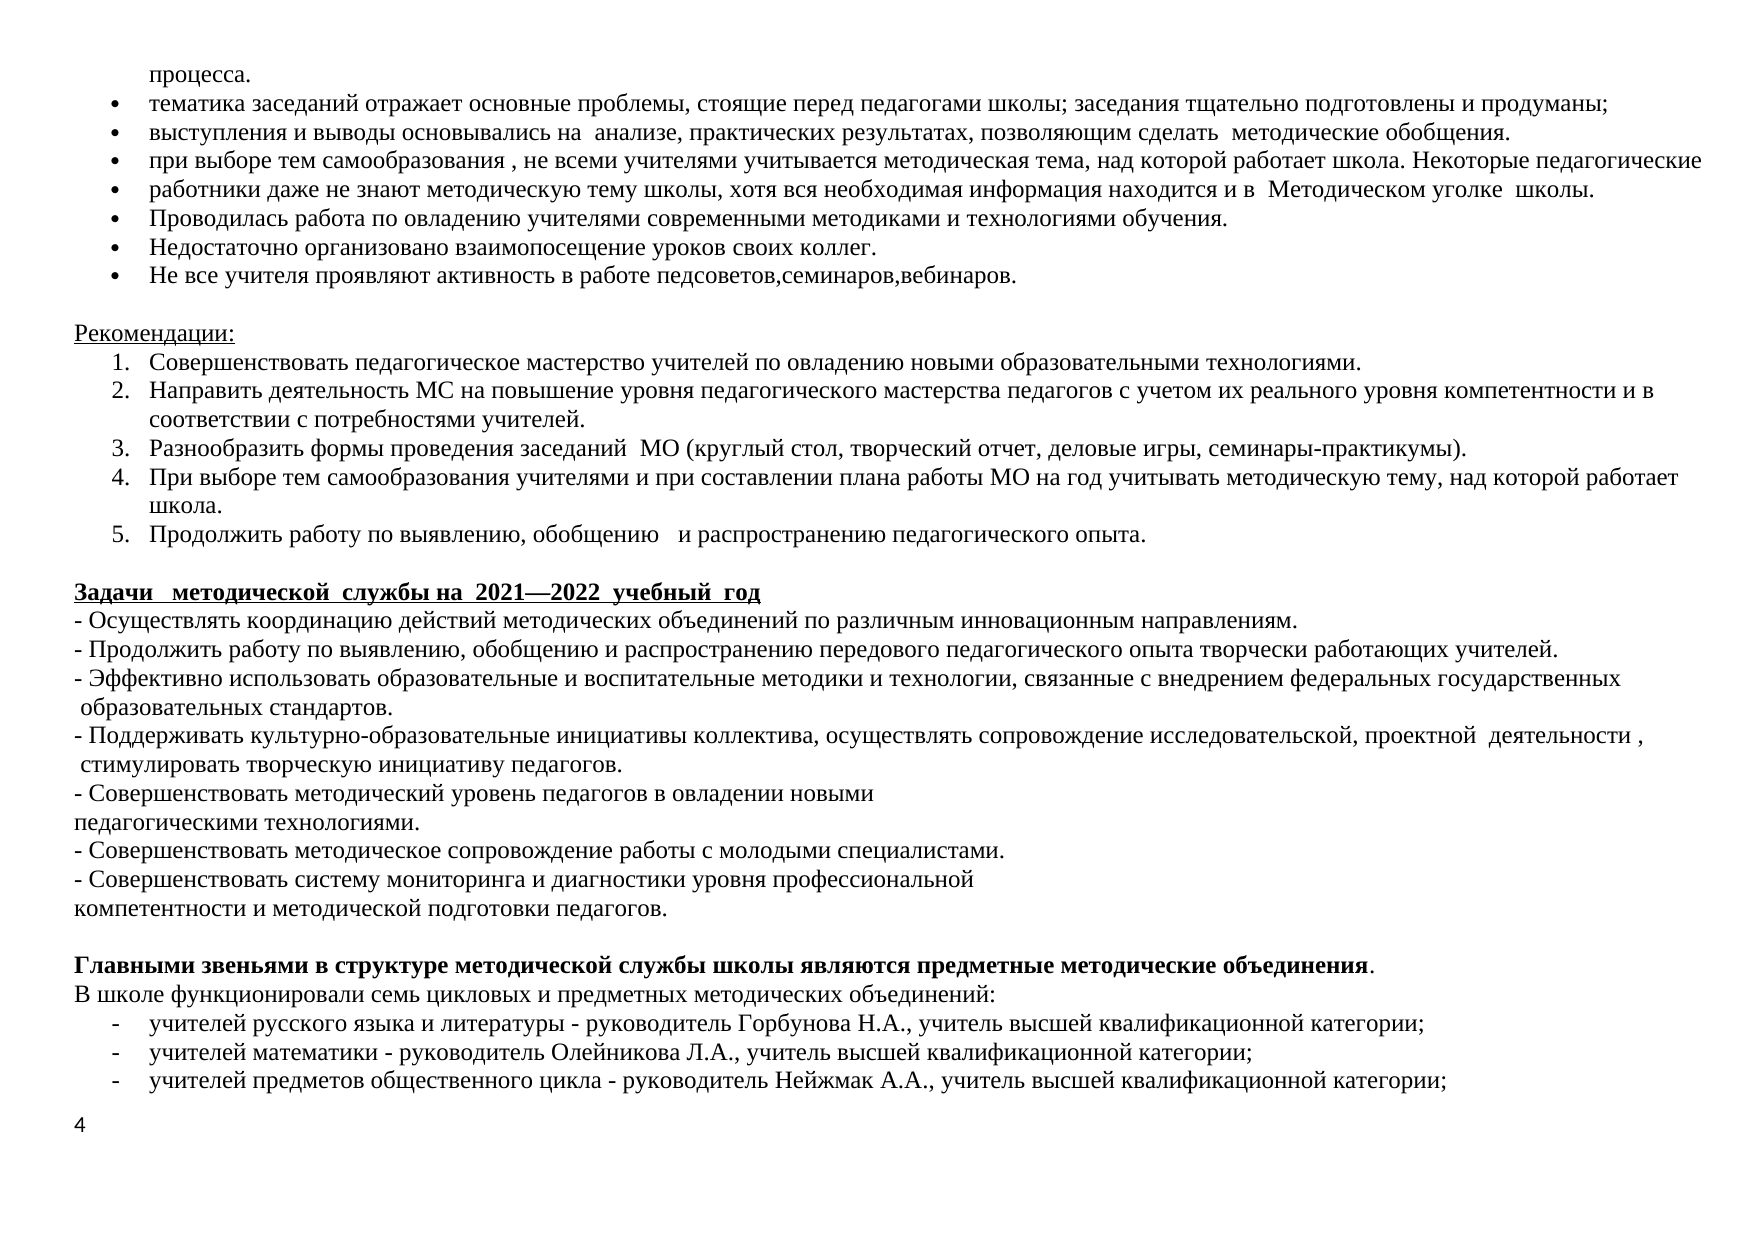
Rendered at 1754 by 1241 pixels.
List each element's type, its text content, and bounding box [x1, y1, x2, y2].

text Главными звеньями в структуре методической службы школы являются предметные методические объединения. [74, 950, 1754, 979]
text - Совершенствовать систему мониторинга и диагностики уровня профессиональной [74, 864, 1754, 893]
text процесса. [149, 59, 1754, 88]
text Рекомендации: [74, 318, 1754, 347]
list Проводилась работа по овладению учителями современными методиками и технологиями обучения. [111, 203, 1754, 232]
list Совершенствовать педагогическое мастерство учителей по овладению новыми образовательными технологиями. [111, 347, 1754, 375]
list учителей математики - руководитель Олейникова Л.А., учитель высшей квалификационной категории; [111, 1037, 1754, 1065]
list учителей русского языка и литературы - руководитель Горбунова Н.А., учитель высшей квалификационной категории; [111, 1008, 1754, 1037]
list работники даже не знают методическую тему школы, хотя вся необходимая информация находится и в Методическом уголке школы. [111, 174, 1754, 203]
text В школе функционировали семь цикловых и предметных методических объединений: [74, 979, 1754, 1008]
list при выборе тем самообразования , не всеми учителями учитывается методическая тема, над которой работает школа. Некоторые педагогические [111, 145, 1754, 174]
text - Поддерживать культурно-образовательные инициативы коллектива, осуществлять сопровождение исследовательской, проектной деятельности , [74, 720, 1754, 749]
list выступления и выводы основывались на анализе, практических результатах, позволяющим сделать методические обобщения. [111, 117, 1754, 145]
text - Совершенствовать методический уровень педагогов в овладении новыми [74, 778, 1754, 807]
list Недостаточно организовано взаимопосещение уроков своих коллег. [111, 232, 1754, 260]
text Задачи методической службы на 2021—2022 учебный год [74, 577, 1754, 605]
text школа. [149, 490, 1754, 519]
list Направить деятельность МС на повышение уровня педагогического мастерства педагогов с учетом их реального уровня компетентности и в [111, 375, 1754, 404]
text компетентности и методической подготовки педагогов. [74, 893, 1754, 922]
text - Эффективно использовать образовательные и воспитательные методики и технологии, связанные с внедрением федеральных государственных [74, 663, 1754, 692]
text - Продолжить работу по выявлению, обобщению и распространению передового педагогического опыта творчески работающих учителей. [74, 634, 1754, 663]
list тематика заседаний отражает основные проблемы, стоящие перед педагогами школы; заседания тщательно подготовлены и продуманы; [111, 88, 1754, 117]
list учителей предметов общественного цикла - руководитель Нейжмак А.А., учитель высшей квалификационной категории; [111, 1065, 1754, 1094]
list Не все учителя проявляют активность в работе педсоветов,семинаров,вебинаров. [111, 260, 1754, 289]
text - Совершенствовать методическое сопровождение работы с молодыми специалистами. [74, 835, 1754, 864]
list Разнообразить формы проведения заседаний МО (круглый стол, творческий отчет, деловые игры, семинары-практикумы). [111, 433, 1754, 462]
list При выборе тем самообразования учителями и при составлении плана работы МО на год учитывать методическую тему, над которой работает [111, 462, 1754, 490]
text образовательных стандартов. [74, 692, 1754, 720]
list Продолжить работу по выявлению, обобщению и распространению педагогического опыта. [111, 519, 1754, 548]
text - Осуществлять координацию действий методических объединений по различным инновационным направлениям. [74, 605, 1754, 634]
text педагогическими технологиями. [74, 807, 1754, 835]
text стимулировать творческую инициативу педагогов. [74, 749, 1754, 778]
text соответствии с потребностями учителей. [149, 404, 1754, 433]
